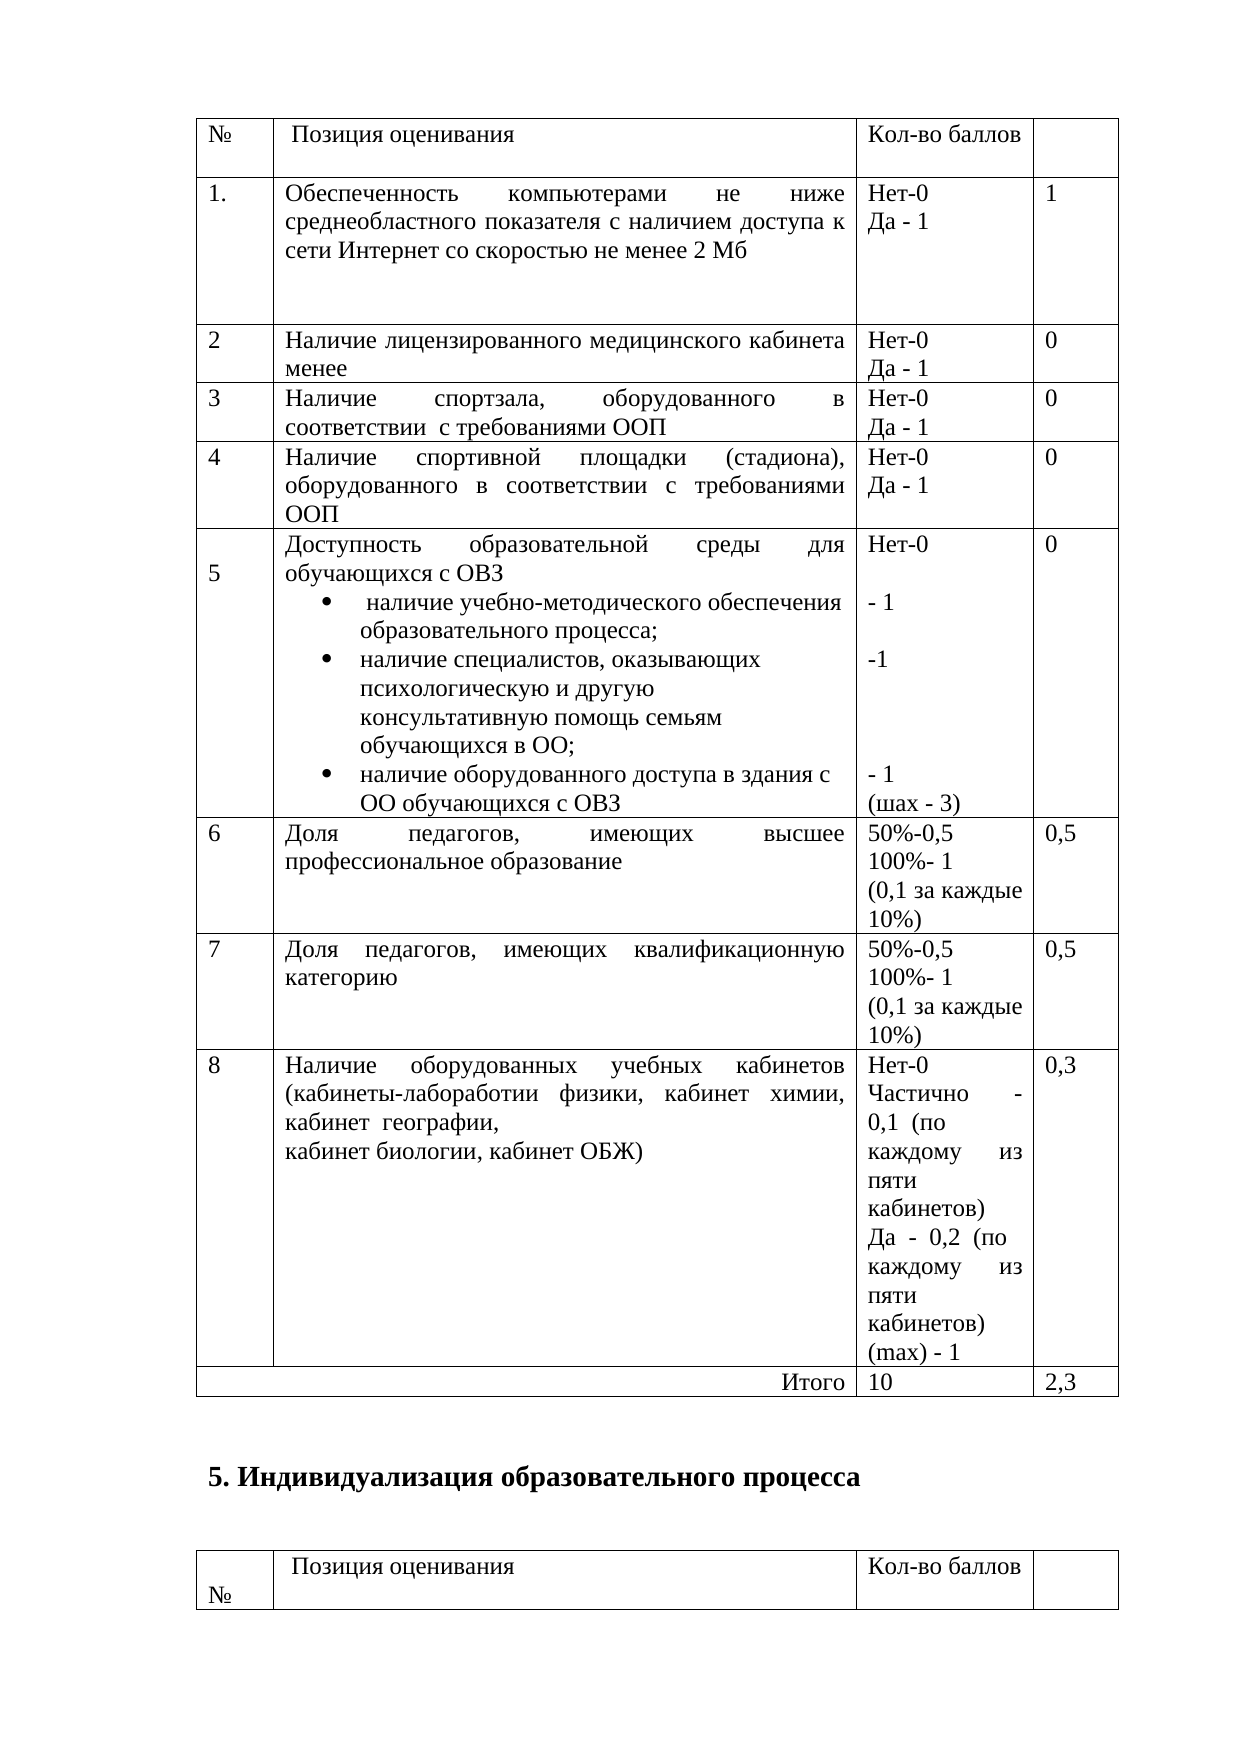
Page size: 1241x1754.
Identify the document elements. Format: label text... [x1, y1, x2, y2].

table_cell 0 [1034, 325, 1118, 382]
table_cell 2 [197, 325, 273, 382]
table_cell Нет-0 Да - 1 [857, 442, 1033, 528]
table_header Позиция оценивания [274, 1551, 856, 1609]
table_cell Доля педагогов, имеющих квалификационную категорию [274, 934, 856, 1049]
table_cell Нет-0 - 1 -1 - 1 (шах - 3) [857, 529, 1033, 817]
table_header № [197, 119, 273, 177]
table_header Позиция оценивания [274, 119, 856, 177]
table_cell 7 [197, 934, 273, 1049]
table_cell 8 [197, 1050, 273, 1366]
list 5. Индивидуализация образовательного процесса [208, 1459, 1152, 1493]
table_cell Обеспеченность компьютерами не ниже среднеобластного показателя с наличием доступа к сети Интернет со скоростью не менее 2 Мб [274, 178, 856, 324]
table_cell Итого [197, 1367, 856, 1396]
table_cell Наличие спортивной площадки (стадиона), оборудованного в соответствии с требованиями ООП [274, 442, 856, 528]
table_cell 1 [1034, 178, 1118, 324]
table_cell Нет-0 Частично - 0,1 (по каждому из пяти кабинетов) Да - 0,2 (по каждому из пяти кабинетов) (max) - 1 [857, 1050, 1033, 1366]
table_cell 3 [197, 383, 273, 441]
table_cell 0 [1034, 383, 1118, 441]
table_cell Наличие лицензированного медицинского кабинета менее [274, 325, 856, 382]
table_cell Нет-0 Да - 1 [857, 325, 1033, 382]
table_cell 0,5 [1034, 818, 1118, 933]
table_cell Наличие спортзала, оборудованного в соответствии с требованиями ООП [274, 383, 856, 441]
table_cell 0,3 [1034, 1050, 1118, 1366]
table_header № [197, 1551, 273, 1609]
table_cell 50%-0,5 100%- 1 (0,1 за каждые 10%) [857, 934, 1033, 1049]
table_cell 50%-0,5 100%- 1 (0,1 за каждые 10%) [857, 818, 1033, 933]
table_cell Доступность образовательной среды для обучающихся с ОВЗ наличие учебно-методического обеспечения образовательного процесса; наличие специалистов, оказывающих психологическую и другую консультативную помощь семьям обучающихся в ОО; наличие оборудованного доступа в здания с ОО обучающихся с ОВЗ [274, 529, 856, 817]
table_header Кол-во баллов [857, 1551, 1033, 1609]
table_cell 4 [197, 442, 273, 528]
table_cell Нет-0 Да - 1 [857, 383, 1033, 441]
table_cell 10 [857, 1367, 1033, 1396]
table_cell 0 [1034, 529, 1118, 817]
table_header [1034, 119, 1118, 177]
table_cell Доля педагогов, имеющих высшее профессиональное образование [274, 818, 856, 933]
table_cell 2,3 [1034, 1367, 1118, 1396]
table_header Кол-во баллов [857, 119, 1033, 177]
table_cell 1. [197, 178, 273, 324]
table_cell 0 [1034, 442, 1118, 528]
table_cell 0,5 [1034, 934, 1118, 1049]
table_cell 6 [197, 818, 273, 933]
table_cell 5 [197, 529, 273, 817]
table_cell Наличие оборудованных учебных кабинетов (кабинеты-лабоработии физики, кабинет химии, кабинет географии, кабинет биологии, кабинет ОБЖ) [274, 1050, 856, 1366]
table_cell Нет-0 Да - 1 [857, 178, 1033, 324]
table_header [1034, 1551, 1118, 1609]
